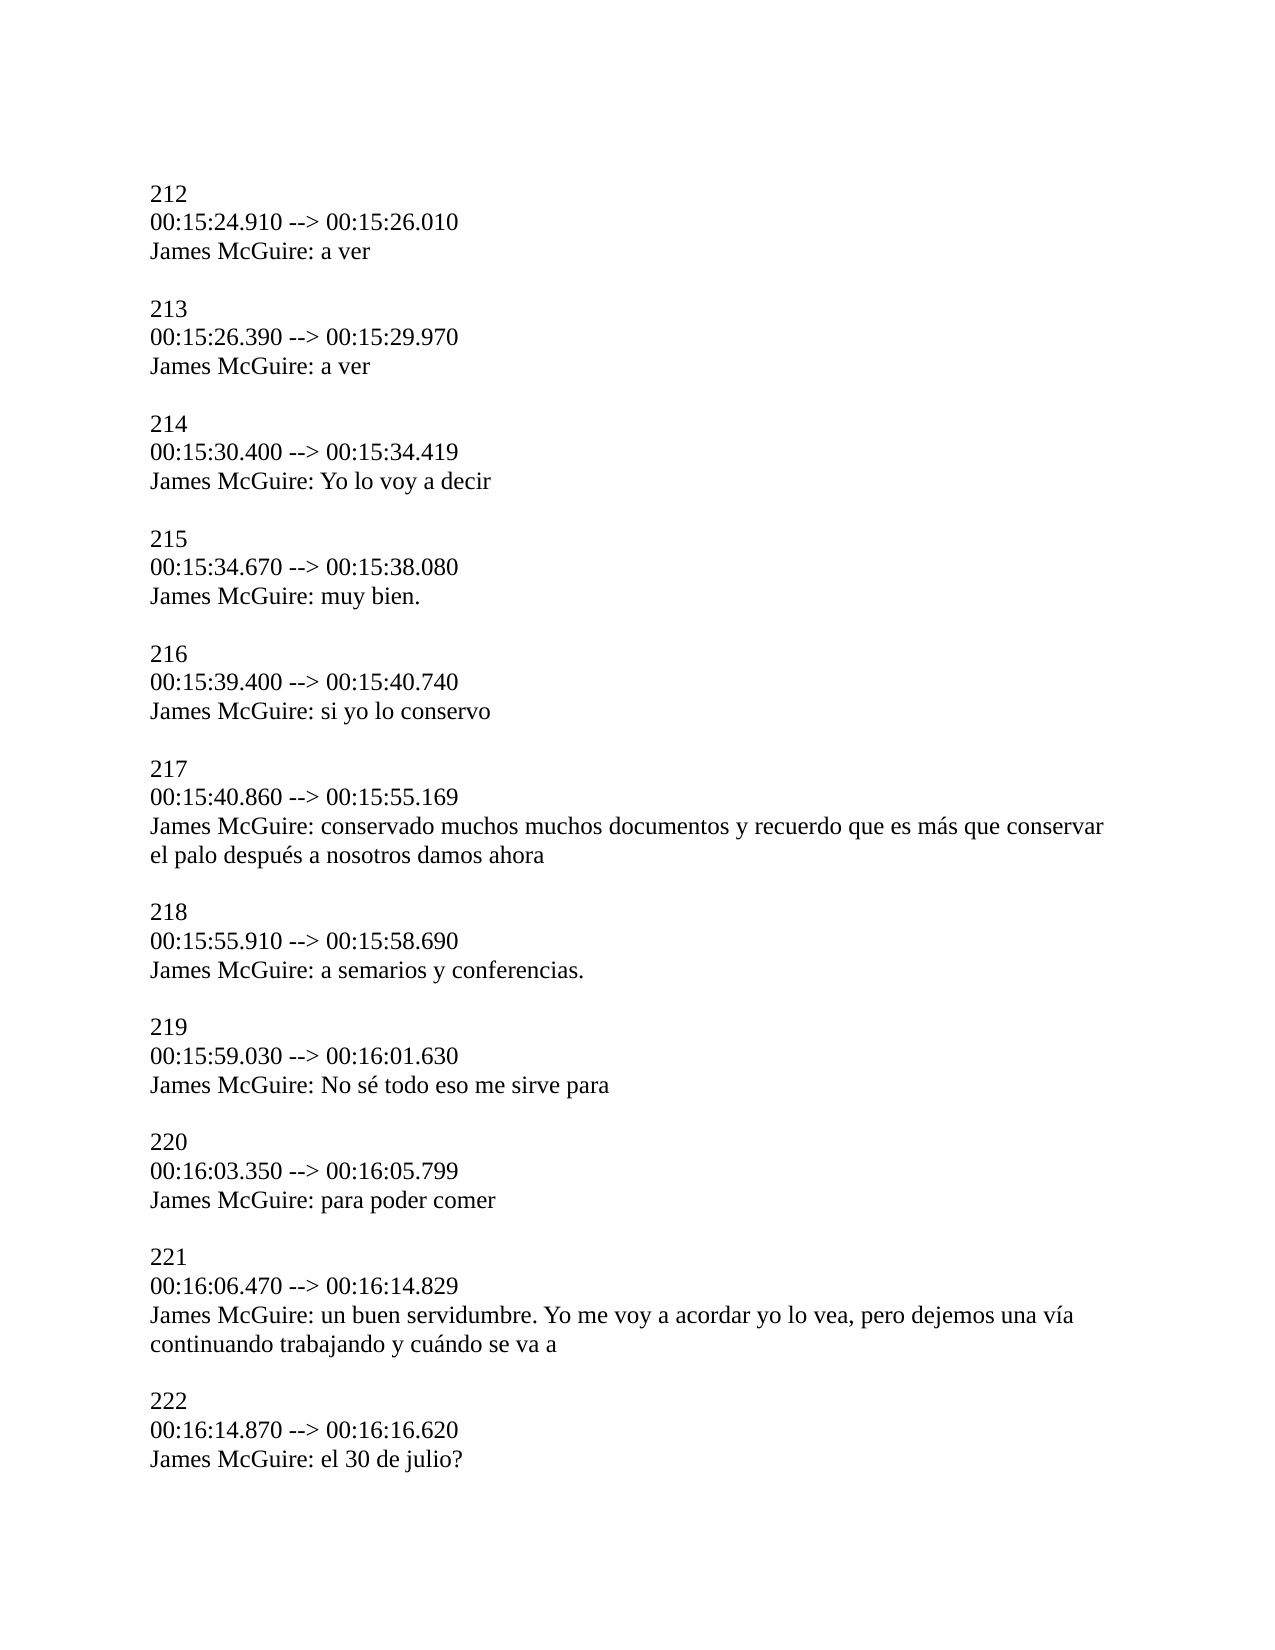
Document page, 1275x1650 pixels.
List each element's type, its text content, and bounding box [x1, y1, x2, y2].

text James McGuire: un buen servidumbre. Yo me voy a acordar yo lo vea, pero dejemos una vía continuando trabajando y cuándo se va a [150, 1300, 1125, 1357]
text 00:15:30.400 --> 00:15:34.419 [150, 437, 1125, 466]
text James McGuire: muy bien. [150, 581, 1125, 610]
text 214 [150, 409, 1125, 437]
text 00:15:24.910 --> 00:15:26.010 [150, 207, 1125, 236]
text James McGuire: No sé todo eso me sirve para [150, 1070, 1125, 1099]
text 213 [150, 294, 1125, 322]
text 00:15:55.910 --> 00:15:58.690 [150, 926, 1125, 955]
text 216 [150, 639, 1125, 667]
text James McGuire: a ver [150, 236, 1125, 265]
text 212 [150, 179, 1125, 207]
text 220 [150, 1127, 1125, 1156]
text 00:16:03.350 --> 00:16:05.799 [150, 1156, 1125, 1185]
text 221 [150, 1242, 1125, 1271]
text James McGuire: a semarios y conferencias. [150, 955, 1125, 984]
text 00:15:26.390 --> 00:15:29.970 [150, 322, 1125, 351]
text 00:15:40.860 --> 00:15:55.169 [150, 782, 1125, 811]
text 00:16:14.870 --> 00:16:16.620 [150, 1415, 1125, 1444]
text 00:16:06.470 --> 00:16:14.829 [150, 1271, 1125, 1300]
text 00:15:59.030 --> 00:16:01.630 [150, 1041, 1125, 1070]
text James McGuire: si yo lo conservo [150, 696, 1125, 725]
text 222 [150, 1386, 1125, 1415]
text 00:15:34.670 --> 00:15:38.080 [150, 552, 1125, 581]
text James McGuire: Yo lo voy a decir [150, 466, 1125, 495]
text James McGuire: a ver [150, 351, 1125, 380]
text James McGuire: el 30 de julio? [150, 1444, 1125, 1472]
text 215 [150, 524, 1125, 552]
text James McGuire: para poder comer [150, 1185, 1125, 1214]
text 219 [150, 1012, 1125, 1041]
text 217 [150, 754, 1125, 782]
text 00:15:39.400 --> 00:15:40.740 [150, 667, 1125, 696]
text 218 [150, 897, 1125, 926]
text James McGuire: conservado muchos muchos documentos y recuerdo que es más que conservar el palo después a nosotros damos ahora [150, 811, 1125, 869]
